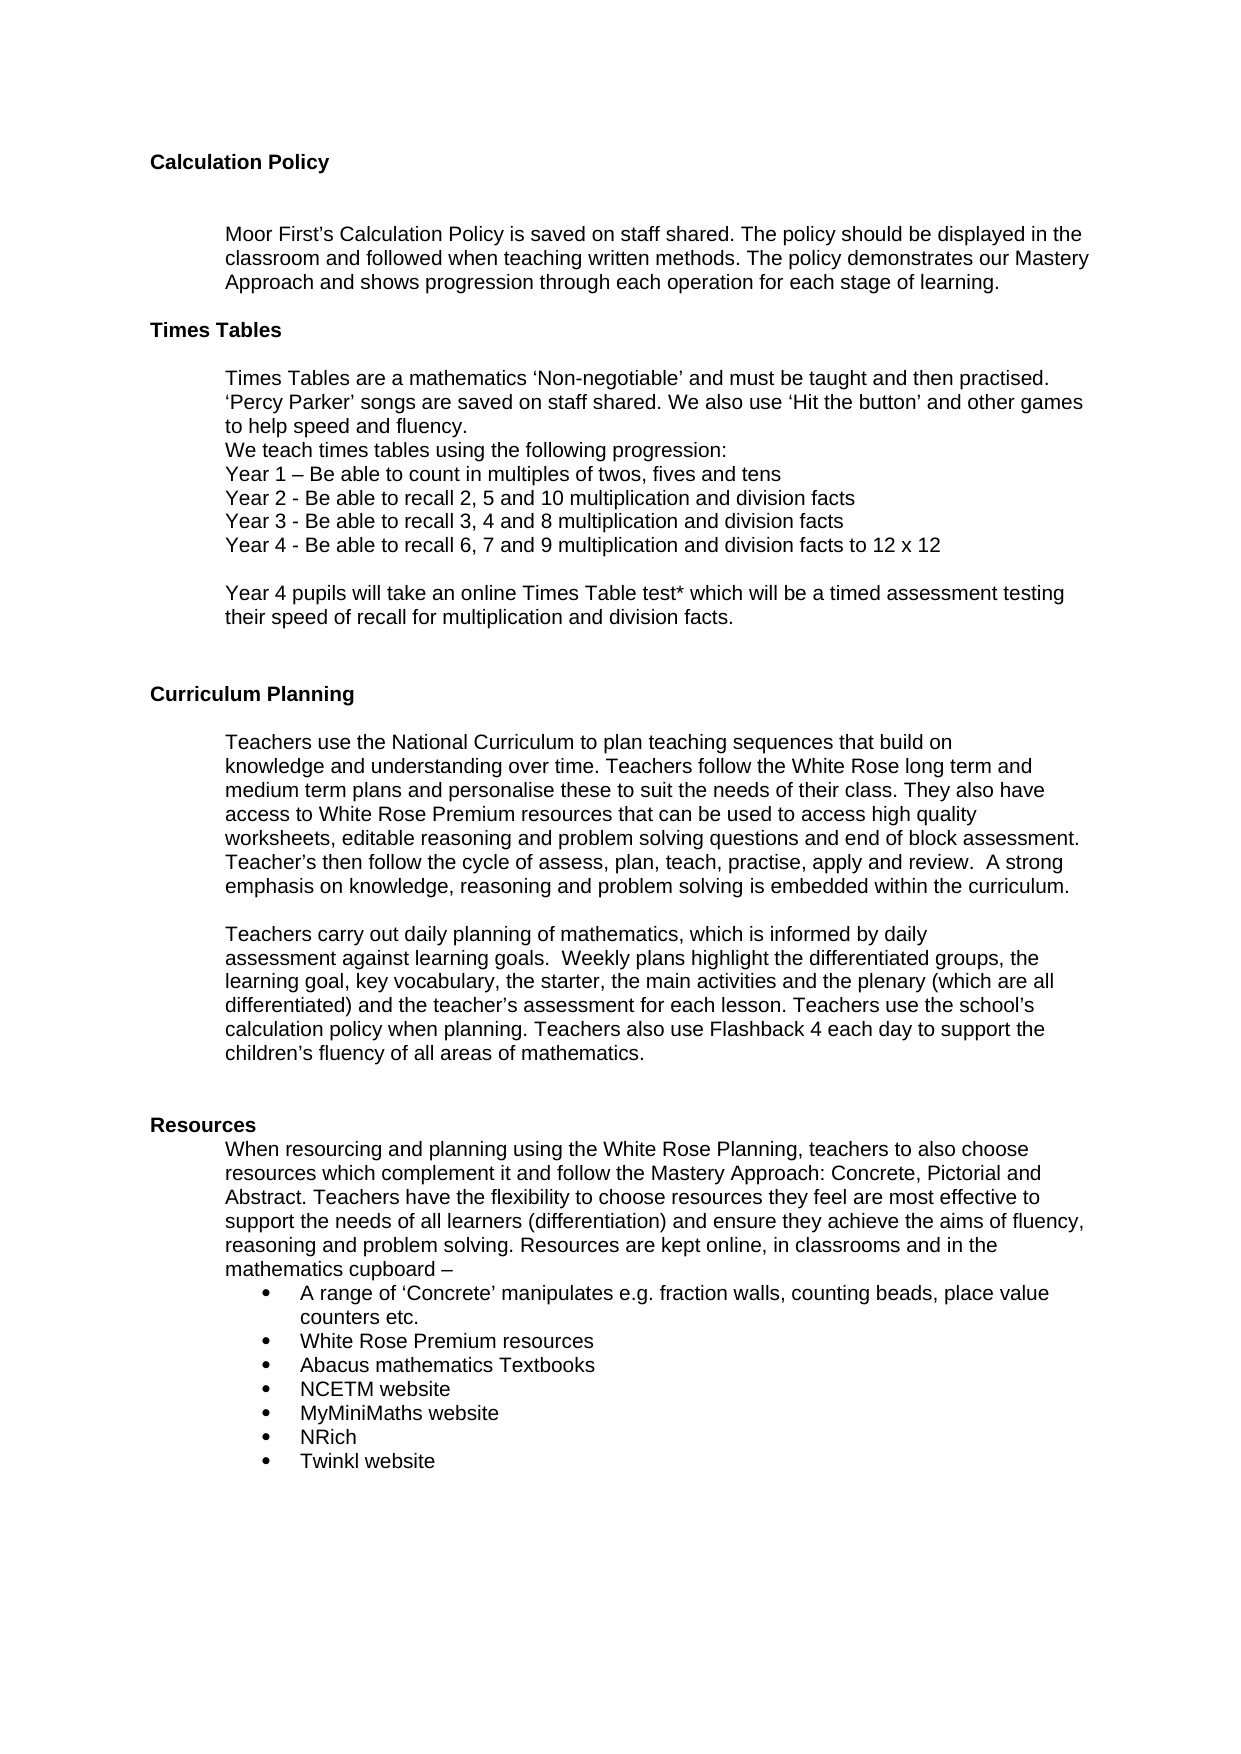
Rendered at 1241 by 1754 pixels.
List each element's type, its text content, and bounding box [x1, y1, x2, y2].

text Curriculum Planning [150, 682, 1090, 706]
text Year 4 - Be able to recall 6, 7 and 9 multiplication and division facts to 12 x 12 [225, 533, 1090, 557]
list A range of ‘Concrete’ manipulates e.g. fraction walls, counting beads, place value counters etc. [262, 1281, 1090, 1329]
text Times Tables [150, 318, 1090, 342]
text Calculation Policy [150, 150, 1090, 174]
text We teach times tables using the following progression: [225, 437, 1090, 461]
text Year 4 pupils will take an online Times Table test* which will be a timed assessment testing their speed of recall for multiplication and division facts. [225, 581, 1090, 629]
text Year 1 – Be able to count in multiples of twos, fives and tens [225, 461, 1090, 485]
list NCETM website [262, 1377, 1090, 1401]
text Moor First’s Calculation Policy is saved on staff shared. The policy should be displayed in the classroom and followed when teaching written methods. The policy demonstrates our Mastery Approach and shows progression through each operation for each stage of learning. [225, 222, 1090, 294]
text Year 2 - Be able to recall 2, 5 and 10 multiplication and division facts [225, 485, 1090, 509]
text Year 3 - Be able to recall 3, 4 and 8 multiplication and division facts [225, 509, 1090, 533]
list NRich [262, 1425, 1090, 1449]
text Teachers carry out daily planning of mathematics, which is informed by daily [150, 921, 1090, 945]
text Teachers use the National Curriculum to plan teaching sequences that build on [150, 730, 1090, 754]
list Abacus mathematics Textbooks [262, 1353, 1090, 1377]
text Times Tables are a mathematics ‘Non-negotiable’ and must be taught and then practised. ‘Percy Parker’ songs are saved on staff shared. We also use ‘Hit the button’ and other games to help speed and fluency. [225, 366, 1090, 437]
list Twinkl website [262, 1449, 1090, 1473]
list MyMiniMaths website [262, 1401, 1090, 1425]
list White Rose Premium resources [262, 1329, 1090, 1353]
text Resources [150, 1113, 1090, 1137]
text When resourcing and planning using the White Rose Planning, teachers to also choose resources which complement it and follow the Mastery Approach: Concrete, Pictorial and Abstract. Teachers have the flexibility to choose resources they feel are most effective to support the needs of all learners (differentiation) and ensure they achieve the aims of fluency, reasoning and problem solving. Resources are kept online, in classrooms and in the mathematics cupboard – [225, 1137, 1090, 1281]
text assessment against learning goals. Weekly plans highlight the differentiated groups, the learning goal, key vocabulary, the starter, the main activities and the plenary (which are all differentiated) and the teacher’s assessment for each lesson. Teachers use the school’s calculation policy when planning. Teachers also use Flashback 4 each day to support the children’s fluency of all areas of mathematics. [225, 945, 1090, 1065]
text knowledge and understanding over time. Teachers follow the White Rose long term and medium term plans and personalise these to suit the needs of their class. They also have access to White Rose Premium resources that can be used to access high quality worksheets, editable reasoning and problem solving questions and end of block assessment. Teacher’s then follow the cycle of assess, plan, teach, practise, apply and review. A strong emphasis on knowledge, reasoning and problem solving is embedded within the curriculum. [225, 754, 1090, 897]
